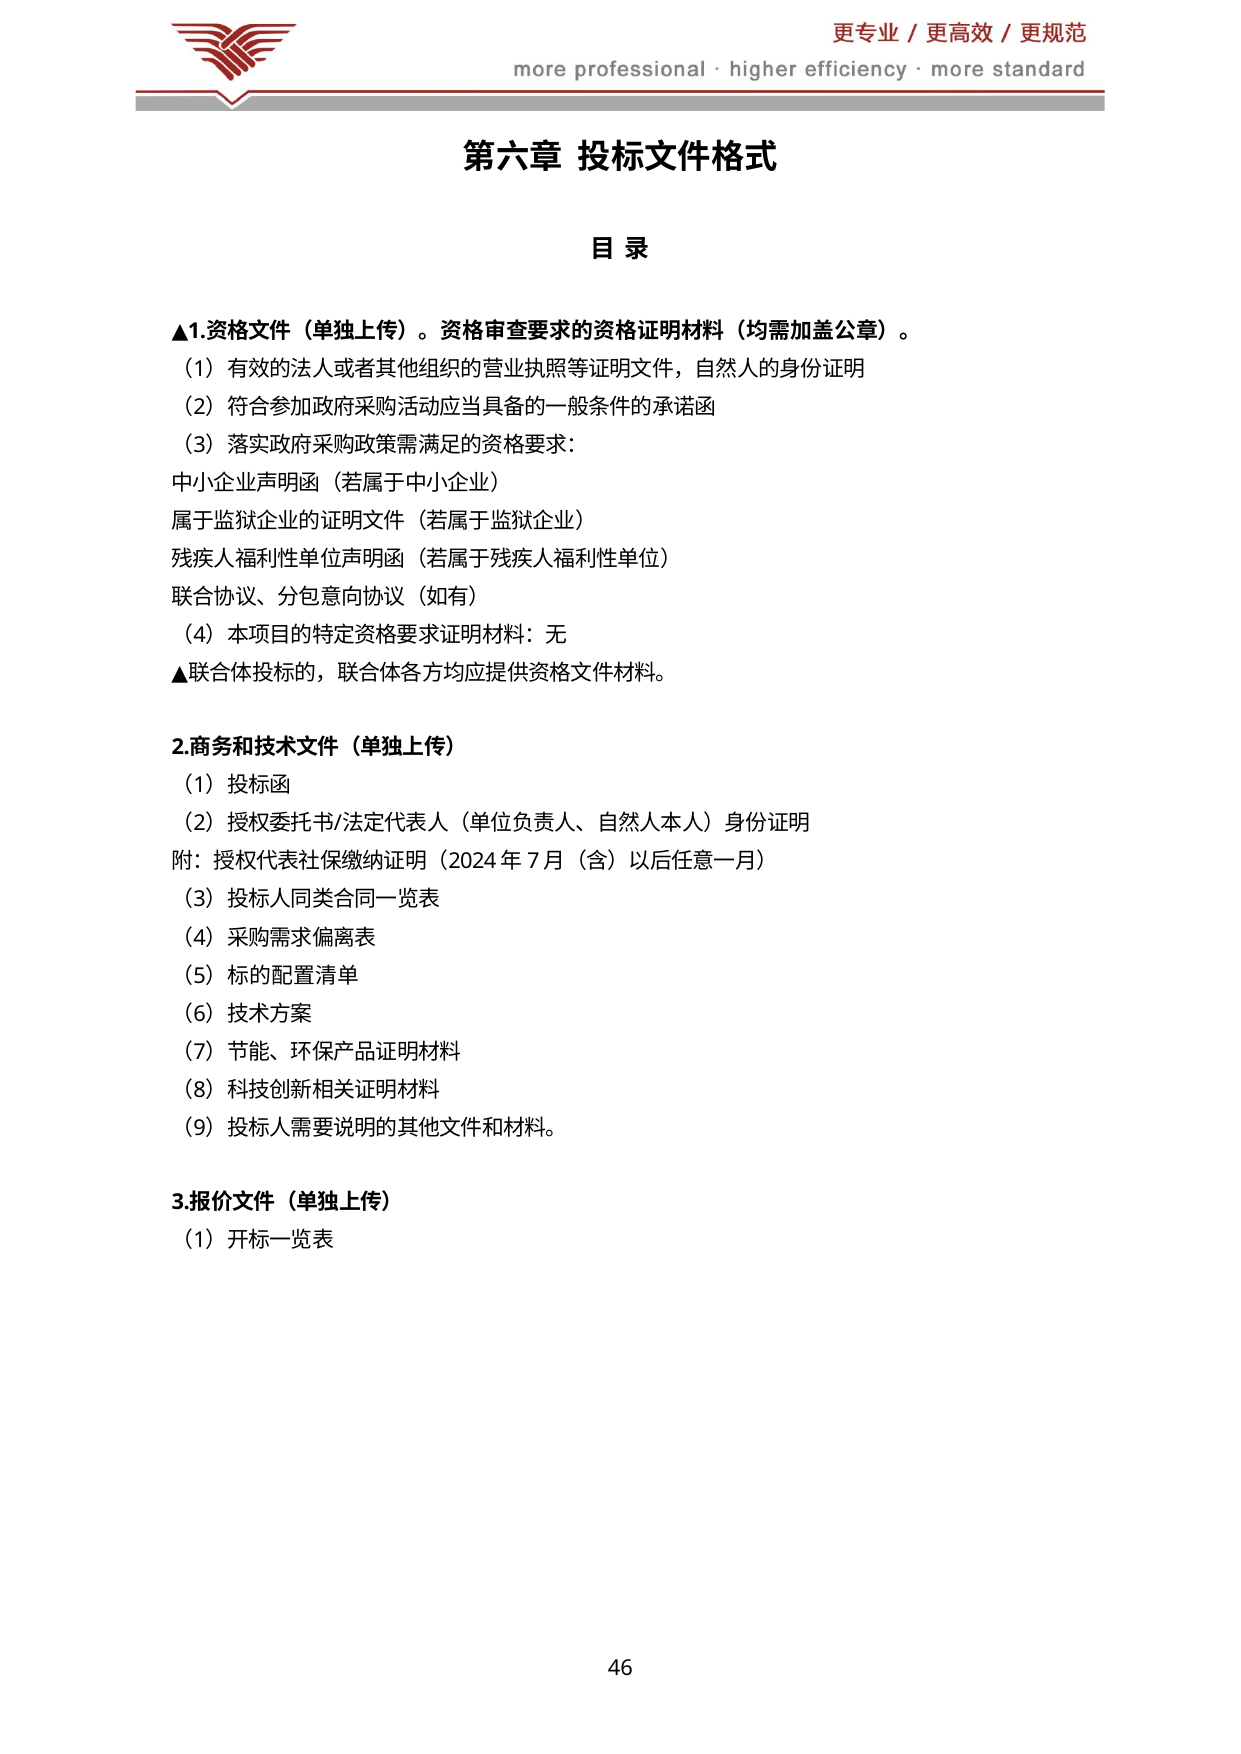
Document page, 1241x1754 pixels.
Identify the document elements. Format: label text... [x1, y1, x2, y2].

text 第六章 投标文件格式 [130, 130, 1110, 178]
text （5）标的配置清单 [130, 958, 1110, 989]
text 3.报价文件（单独上传） [130, 1184, 1110, 1216]
text （1）开标一览表 [130, 1222, 1110, 1254]
text （2）授权委托书/法定代表人（单位负责人、自然人本人）身份证明 [130, 805, 1110, 837]
text 附：授权代表社保缴纳证明（2024年7月（含）以后任意一月） [130, 843, 1110, 875]
text （1）有效的法人或者其他组织的营业执照等证明文件，自然人的身份证明 [130, 351, 1110, 383]
text （2）符合参加政府采购活动应当具备的一般条件的承诺函 [130, 389, 1110, 421]
text （7）节能、环保产品证明材料 [130, 1034, 1110, 1066]
text （3）落实政府采购政策需满足的资格要求： [130, 427, 1110, 459]
picture [135, 0, 1105, 111]
text 残疾人福利性单位声明函（若属于残疾人福利性单位） [130, 541, 1110, 573]
text （9）投标人需要说明的其他文件和材料。 [130, 1110, 1110, 1142]
text 属于监狱企业的证明文件（若属于监狱企业） [130, 503, 1110, 535]
text （3）投标人同类合同一览表 [130, 881, 1110, 913]
text 联合协议、分包意向协议（如有） [130, 579, 1110, 611]
text ▲联合体投标的，联合体各方均应提供资格文件材料。 [130, 655, 1110, 687]
text （8）科技创新相关证明材料 [130, 1072, 1110, 1104]
text ▲1.资格文件（单独上传）。资格审查要求的资格证明材料（均需加盖公章）。 [130, 313, 1110, 344]
text （1）投标函 [130, 767, 1110, 799]
text （4）采购需求偏离表 [130, 919, 1110, 951]
text 2.商务和技术文件（单独上传） [130, 729, 1110, 761]
text （6）技术方案 [130, 996, 1110, 1028]
text 目 录 [130, 228, 1110, 265]
text 中小企业声明函（若属于中小企业） [130, 465, 1110, 497]
text （4）本项目的特定资格要求证明材料：无 [130, 617, 1110, 649]
